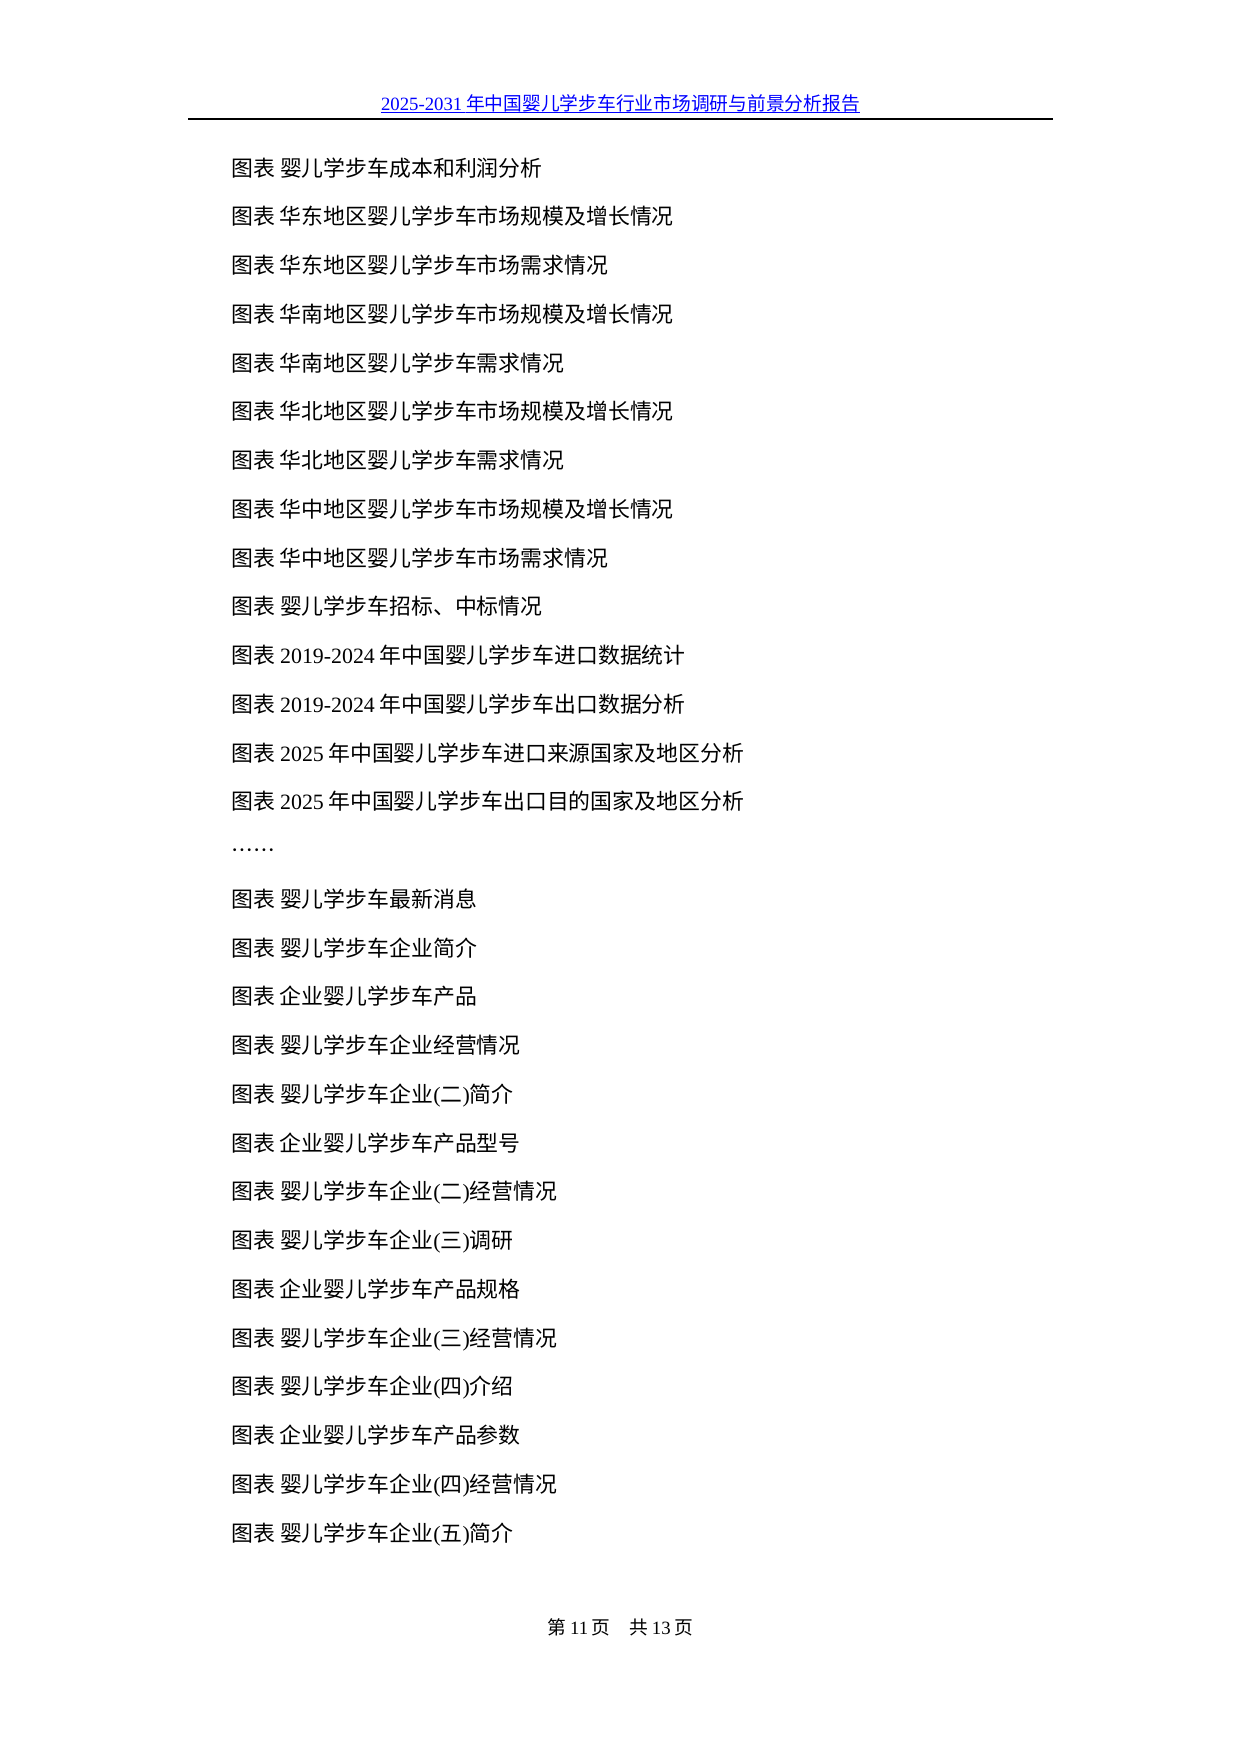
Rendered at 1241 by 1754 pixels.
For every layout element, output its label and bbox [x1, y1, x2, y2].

text [187, 150, 1053, 1548]
